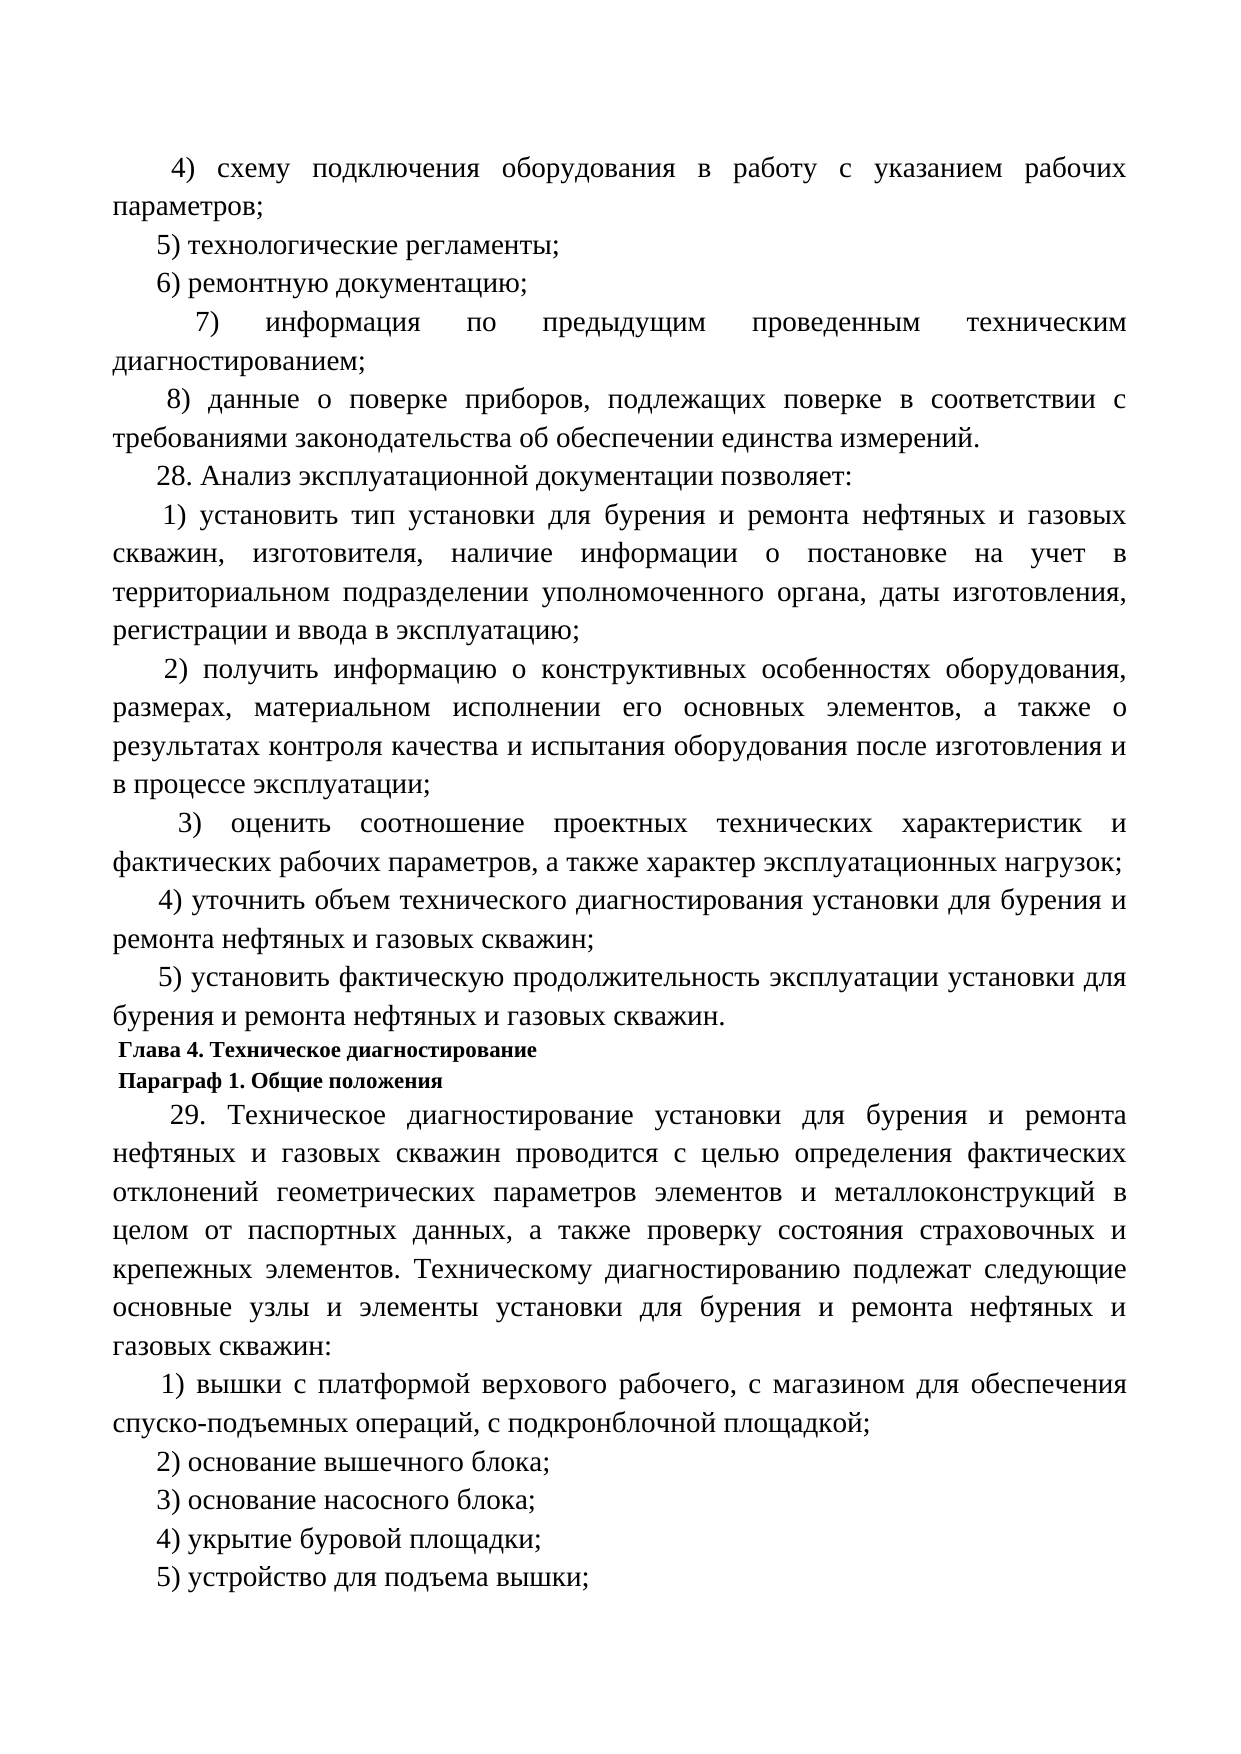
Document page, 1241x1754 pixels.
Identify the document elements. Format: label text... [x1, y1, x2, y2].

text 5) установить фактическую продолжительность эксплуатации установки для бурения и ремонта нефтяных и газовых скважин. [112, 959, 1128, 1031]
text 4) укрытие буровой площадки; [112, 1521, 1128, 1554]
text 2) получить информацию о конструктивных особенностях оборудования, размерах, материальном исполнении его основных элементов, а также о результатах контроля качества и испытания оборудования после изготовления и в процессе эксплуатации; [112, 651, 1128, 800]
text 4) схему подключения оборудования в работу с указанием рабочих параметров; [112, 150, 1128, 222]
text 7) информация по предыдущим проведенным техническим диагностированием; [112, 304, 1128, 376]
text 3) оценить соотношение проектных технических характеристик и фактических рабочих параметров, а также характер эксплуатационных нагрузок; [112, 805, 1128, 877]
text 8) данные о поверке приборов, подлежащих поверке в соответствии с требованиями законодательства об обеспечении единства измерений. [112, 381, 1128, 453]
text Параграф 1. Общие положения [112, 1067, 1128, 1093]
text 3) основание насосного блока; [112, 1482, 1128, 1516]
text 4) уточнить объем технического диагностирования установки для бурения и ремонта нефтяных и газовых скважин; [112, 882, 1128, 954]
text 5) устройство для подъема вышки; [112, 1559, 1128, 1593]
text 29. Техническое диагностирование установки для бурения и ремонта нефтяных и газовых скважин проводится с целью определения фактических отклонений геометрических параметров элементов и металлоконструкций в целом от паспортных данных, а также проверку состояния страховочных и крепежных элементов. Техническому диагностированию подлежат следующие основные узлы и элементы установки для бурения и ремонта нефтяных и газовых скважин: [112, 1097, 1128, 1362]
text Глава 4. Техническое диагностирование [112, 1036, 1128, 1063]
text 6) ремонтную документацию; [112, 266, 1128, 299]
text 5) технологические регламенты; [112, 227, 1128, 261]
text 1) установить тип установки для бурения и ремонта нефтяных и газовых скважин, изготовителя, наличие информации о постановке на учет в территориальном подразделении уполномоченного органа, даты изготовления, регистрации и ввода в эксплуатацию; [112, 497, 1128, 646]
text 1) вышки с платформой верхового рабочего, с магазином для обеспечения спуско-подъемных операций, с подкронблочной площадкой; [112, 1367, 1128, 1439]
text 2) основание вышечного блока; [112, 1444, 1128, 1477]
text 28. Анализ эксплуатационной документации позволяет: [112, 458, 1128, 492]
